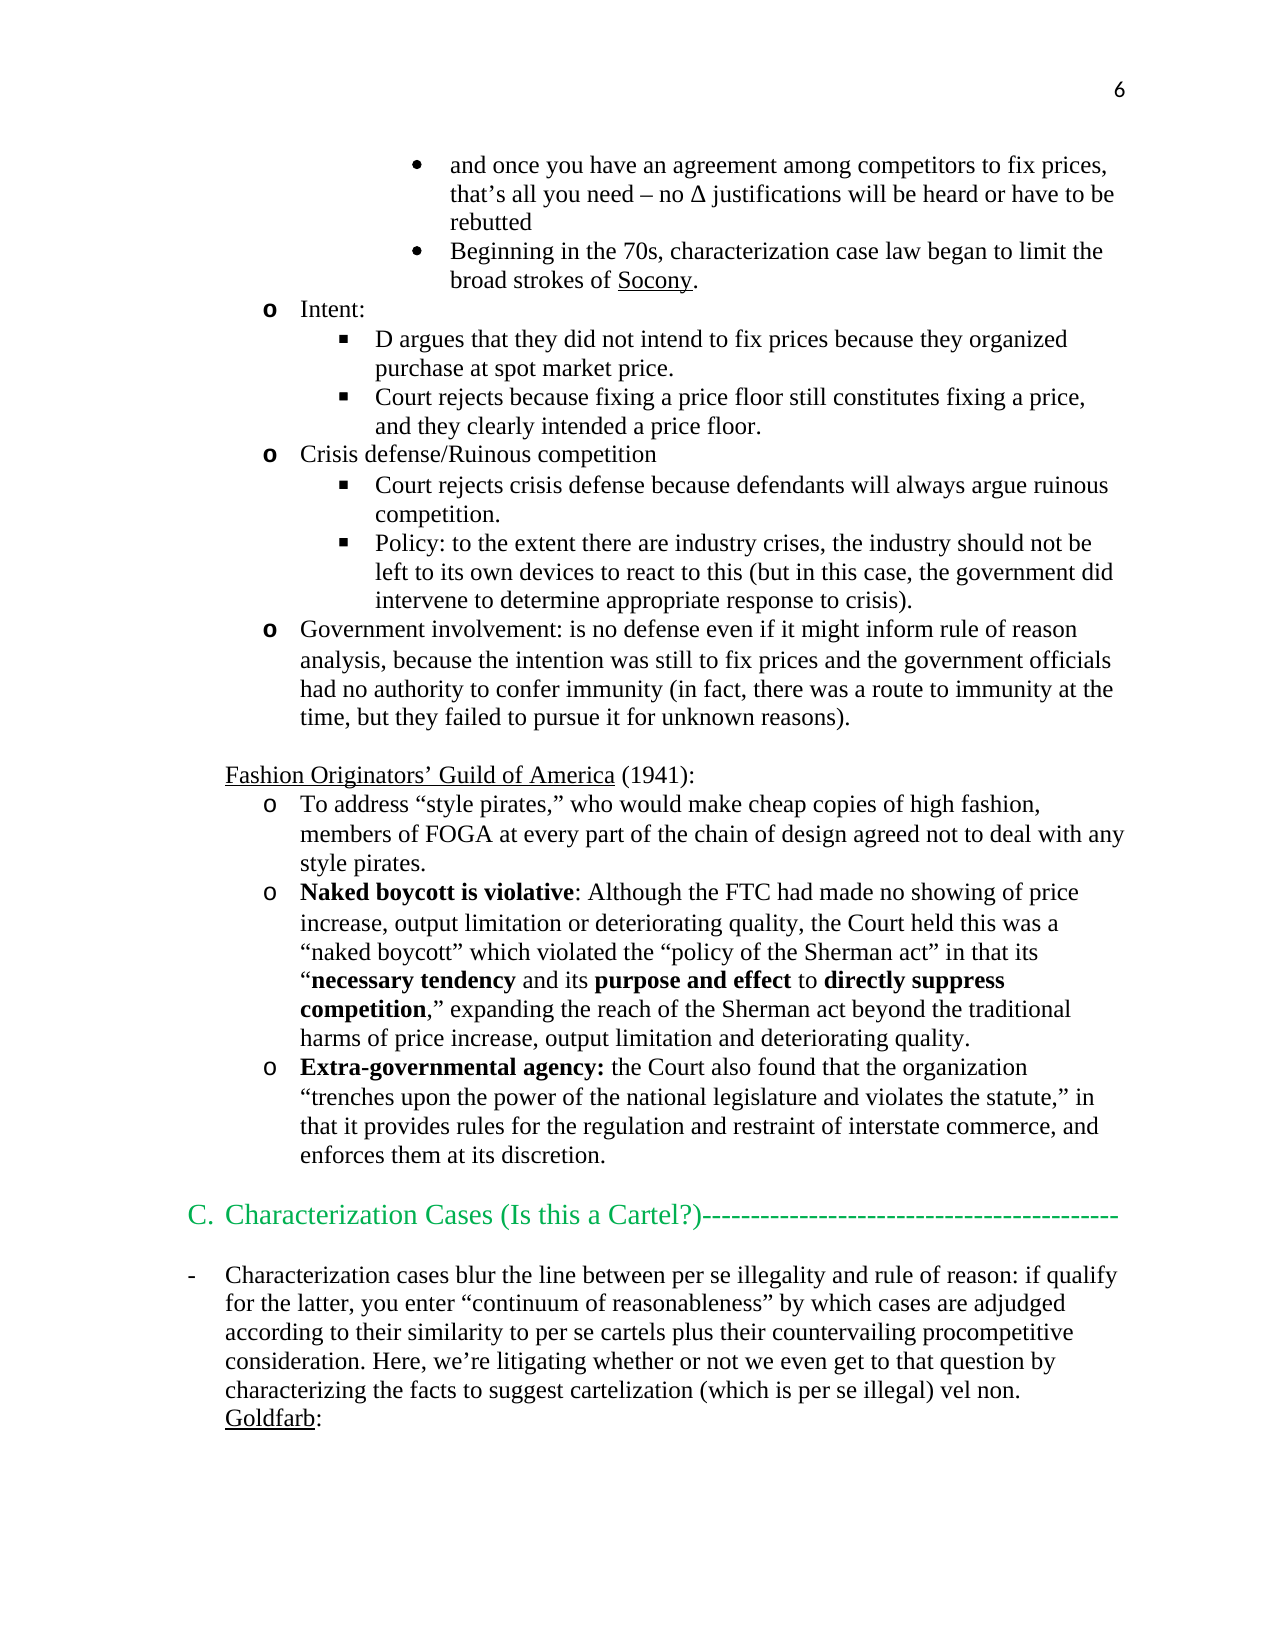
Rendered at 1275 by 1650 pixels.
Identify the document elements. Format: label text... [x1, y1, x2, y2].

list Characterization cases blur the line between per se illegality and rule of reason: if qualify for the latter, you enter “continuum of reasonableness” by which cases are adjudged according to their similarity to per se cartels plus their countervailing procompetitive consideration. Here, we’re litigating whether or not we even get to that question by characterizing the facts to suggest cartelization (which is per se illegal) vel non. [187, 1260, 1125, 1403]
list Crisis defense/Ruinous competition [262, 439, 1125, 470]
list Court rejects crisis defense because defendants will always argue ruinous competition. [337, 470, 1125, 528]
list and once you have an agreement among competitors to fix prices, that’s all you need – no Δ justifications will be heard or have to be rebutted [412, 150, 1125, 236]
list Extra-governmental agency: the Court also found that the organization “trenches upon the power of the national legislature and violates the statute,” in that it provides rules for the regulation and restraint of interstate commerce, and enforces them at its discretion. [262, 1052, 1125, 1169]
list Goldfarb: [225, 1403, 1125, 1432]
list D argues that they did not intend to fix prices because they organized purchase at spot market price. [337, 324, 1125, 382]
list Court rejects because fixing a price floor still constitutes fixing a price, and they clearly intended a price floor. [337, 382, 1125, 439]
list Beginning in the 70s, characterization case law began to limit the broad strokes of Socony. [412, 236, 1125, 294]
list Naked boycott is violative: Although the FTC had made no showing of price increase, output limitation or deteriorating quality, the Court held this was a “naked boycott” which violated the “policy of the Sherman act” in that its “necessary tendency and its purpose and effect to directly suppress competition,” expanding the reach of the Sherman act beyond the traditional harms of price increase, output limitation and deteriorating quality. [262, 877, 1125, 1052]
list To address “style pirates,” who would make cheap copies of high fashion, members of FOGA at every part of the chain of design agreed not to deal with any style pirates. [262, 789, 1125, 877]
list Government involvement: is no defense even if it might inform rule of reason analysis, because the intention was still to fix prices and the government officials had no authority to confer immunity (in fact, there was a route to immunity at the time, but they failed to pursue it for unknown reasons). [262, 614, 1125, 731]
list Characterization Cases (Is this a Cartel?)------------------------------------------- [187, 1197, 1125, 1231]
list Intent: [262, 294, 1125, 324]
list Fashion Originators’ Guild of America (1941): [225, 760, 1125, 789]
list Policy: to the extent there are industry crises, the industry should not be left to its own devices to react to this (but in this case, the government did intervene to determine appropriate response to crisis). [337, 528, 1125, 614]
